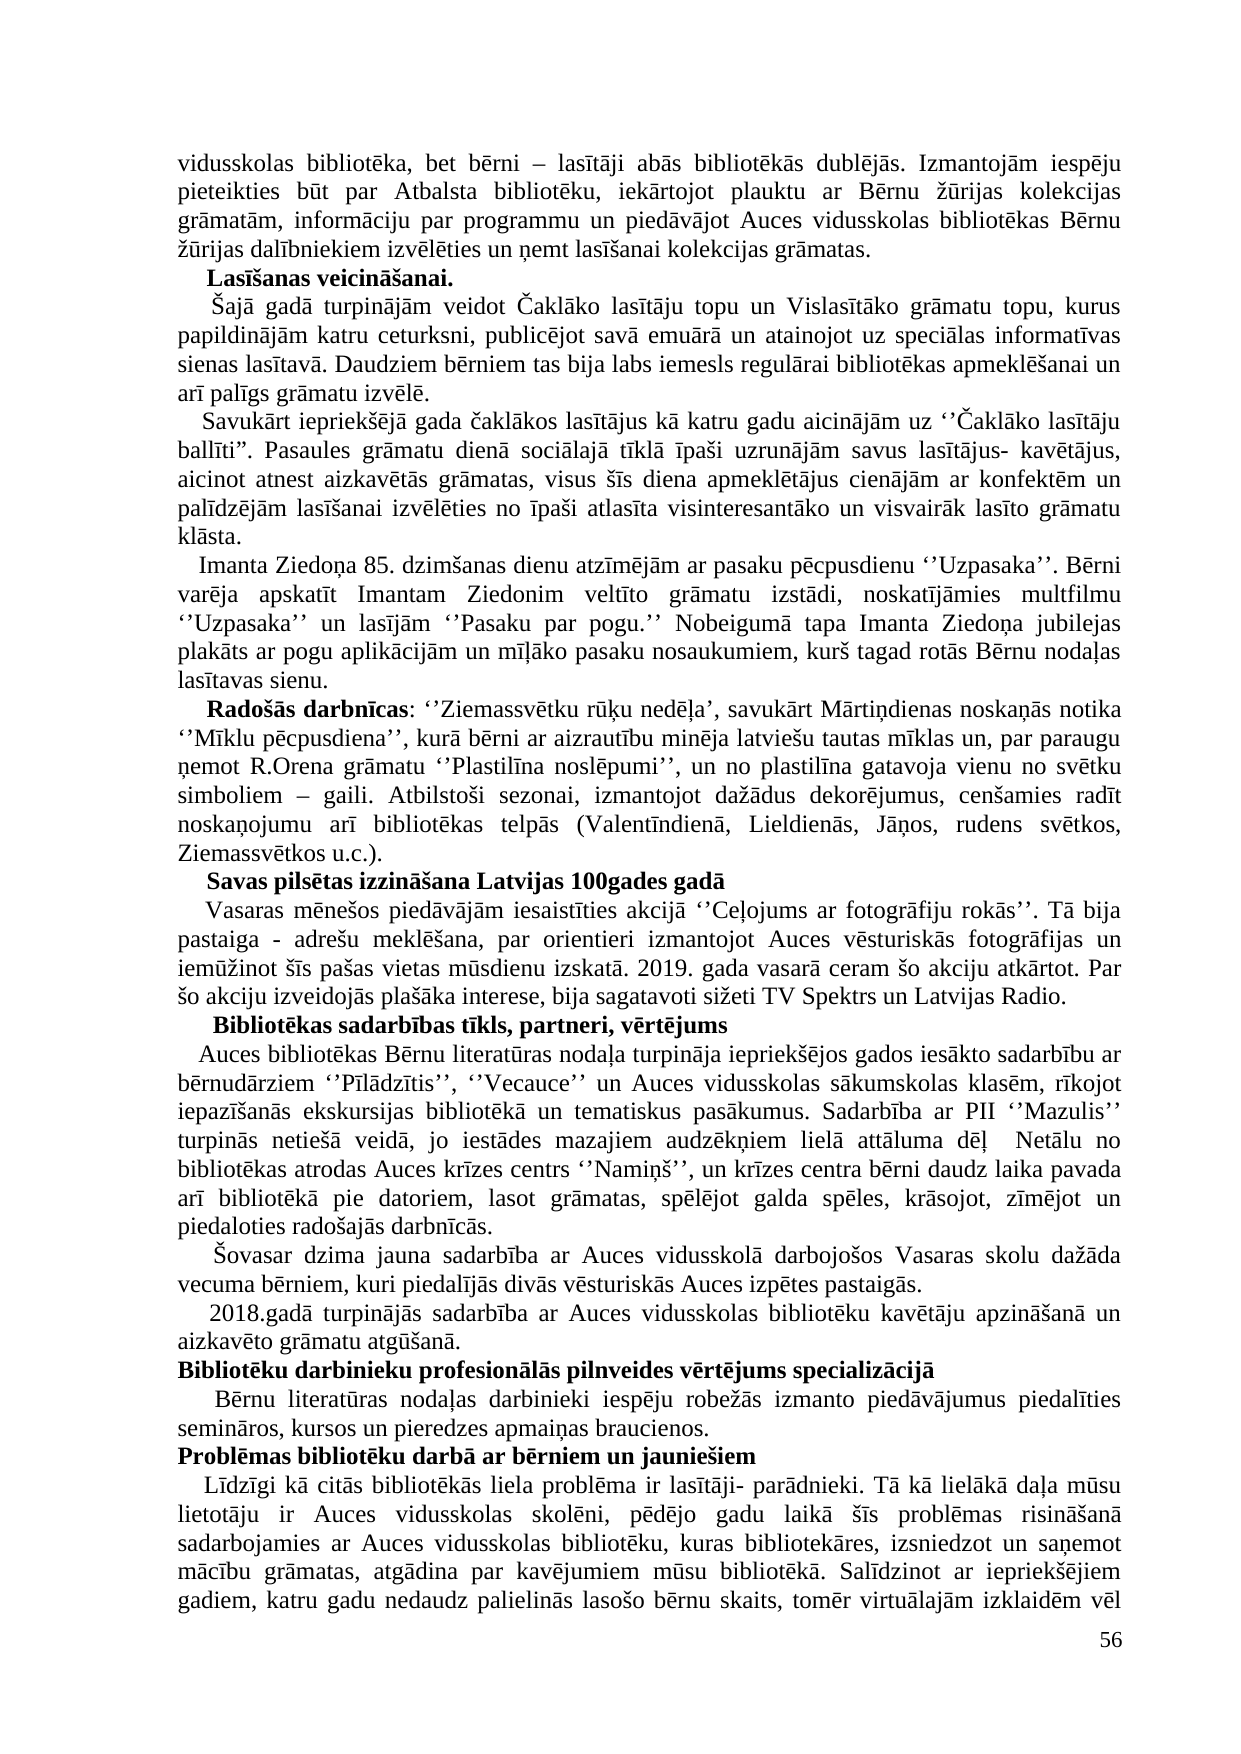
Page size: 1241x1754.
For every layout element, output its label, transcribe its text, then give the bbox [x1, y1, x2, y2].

text Šovasar dzima jauna sadarbība ar Auces vidusskolā darbojošos Vasaras skolu dažāda vecuma bērniem, kuri piedalījās divās vēsturiskās Auces izpētes pastaigās. [177, 1240, 1122, 1298]
text Šajā gadā turpinājām veidot Čaklāko lasītāju topu un Vislasītāko grāmatu topu, kurus papildinājām katru ceturksni, publicējot savā emuārā un atainojot uz speciālas informatīvas sienas lasītavā. Daudziem bērniem tas bija labs iemesls regulārai bibliotēkas apmeklēšanai un arī palīgs grāmatu izvēlē. [177, 291, 1122, 406]
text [177, 148, 1122, 263]
text Lasīšanas veicināšanai. [177, 263, 1122, 291]
text 2018.gadā turpinājās sadarbība ar Auces vidusskolas bibliotēku kavētāju apzināšanā un aizkavēto grāmatu atgūšanā. [177, 1298, 1122, 1355]
text Auces bibliotēkas Bērnu literatūras nodaļa turpināja iepriekšējos gados iesākto sadarbību ar bērnudārziem ‘’Pīlādzītis’’, ‘’Vecauce’’ un Auces vidusskolas sākumskolas klasēm, rīkojot iepazīšanās ekskursijas bibliotēkā un tematiskus pasākumus. Sadarbība ar PII ‘’Mazulis’’ turpinās netiešā veidā, jo iestādes mazajiem audzēkņiem lielā attāluma dēļ Netālu no bibliotēkas atrodas Auces krīzes centrs ‘’Namiņš’’, un krīzes centra bērni daudz laika pavada arī bibliotēkā pie datoriem, lasot grāmatas, spēlējot galda spēles, krāsojot, zīmējot un piedaloties radošajās darbnīcās. [177, 1039, 1122, 1240]
text Imanta Ziedoņa 85. dzimšanas dienu atzīmējām ar pasaku pēcpusdienu ‘’Uzpasaka’’. Bērni varēja apskatīt Imantam Ziedonim veltīto grāmatu izstādi, noskatījāmies multfilmu ‘’Uzpasaka’’ un lasījām ‘’Pasaku par pogu.’’ Nobeigumā tapa Imanta Ziedoņa jubilejas plakāts ar pogu aplikācijām un mīļāko pasaku nosaukumiem, kurš tagad rotās Bērnu nodaļas lasītavas sienu. [177, 550, 1122, 694]
text Problēmas bibliotēku darbā ar bērniem un jauniešiem [177, 1441, 1122, 1470]
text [177, 1470, 1122, 1614]
text Savas pilsētas izzināšana Latvijas 100gades gadā [177, 866, 1122, 895]
text Bibliotēkas sadarbības tīkls, partneri, vērtējums [177, 1010, 1122, 1039]
text Vasaras mēnešos piedāvājām iesaistīties akcijā ‘’Ceļojums ar fotogrāfiju rokās’’. Tā bija pastaiga - adrešu meklēšana, par orientieri izmantojot Auces vēsturiskās fotogrāfijas un iemūžinot šīs pašas vietas mūsdienu izskatā. 2019. gada vasarā ceram šo akciju atkārtot. Par šo akciju izveidojās plašāka interese, bija sagatavoti sižeti TV Spektrs un Latvijas Radio. [177, 895, 1122, 1010]
text Bibliotēku darbinieku profesionālās pilnveides vērtējums specializācijā [177, 1355, 1122, 1384]
text Savukārt iepriekšējā gada čaklākos lasītājus kā katru gadu aicinājām uz ‘’Čaklāko lasītāju ballīti”. Pasaules grāmatu dienā sociālajā tīklā īpaši uzrunājām savus lasītājus- kavētājus, aicinot atnest aizkavētās grāmatas, visus šīs diena apmeklētājus cienājām ar konfektēm un palīdzējām lasīšanai izvēlēties no īpaši atlasīta visinteresantāko un visvairāk lasīto grāmatu klāsta. [177, 406, 1122, 550]
text Radošās darbnīcas: ‘’Ziemassvētku rūķu nedēļa’, savukārt Mārtiņdienas noskaņās notika ‘’Mīklu pēcpusdiena’’, kurā bērni ar aizrautību minēja latviešu tautas mīklas un, par paraugu ņemot R.Orena grāmatu ‘’Plastilīna noslēpumi’’, un no plastilīna gatavoja vienu no svētku simboliem – gaili. Atbilstoši sezonai, izmantojot dažādus dekorējumus, cenšamies radīt noskaņojumu arī bibliotēkas telpās (Valentīndienā, Lieldienās, Jāņos, rudens svētkos, Ziemassvētkos u.c.). [177, 694, 1122, 866]
text Bērnu literatūras nodaļas darbinieki iespēju robežās izmanto piedāvājumus piedalīties semināros, kursos un pieredzes apmaiņas braucienos. [177, 1384, 1122, 1441]
